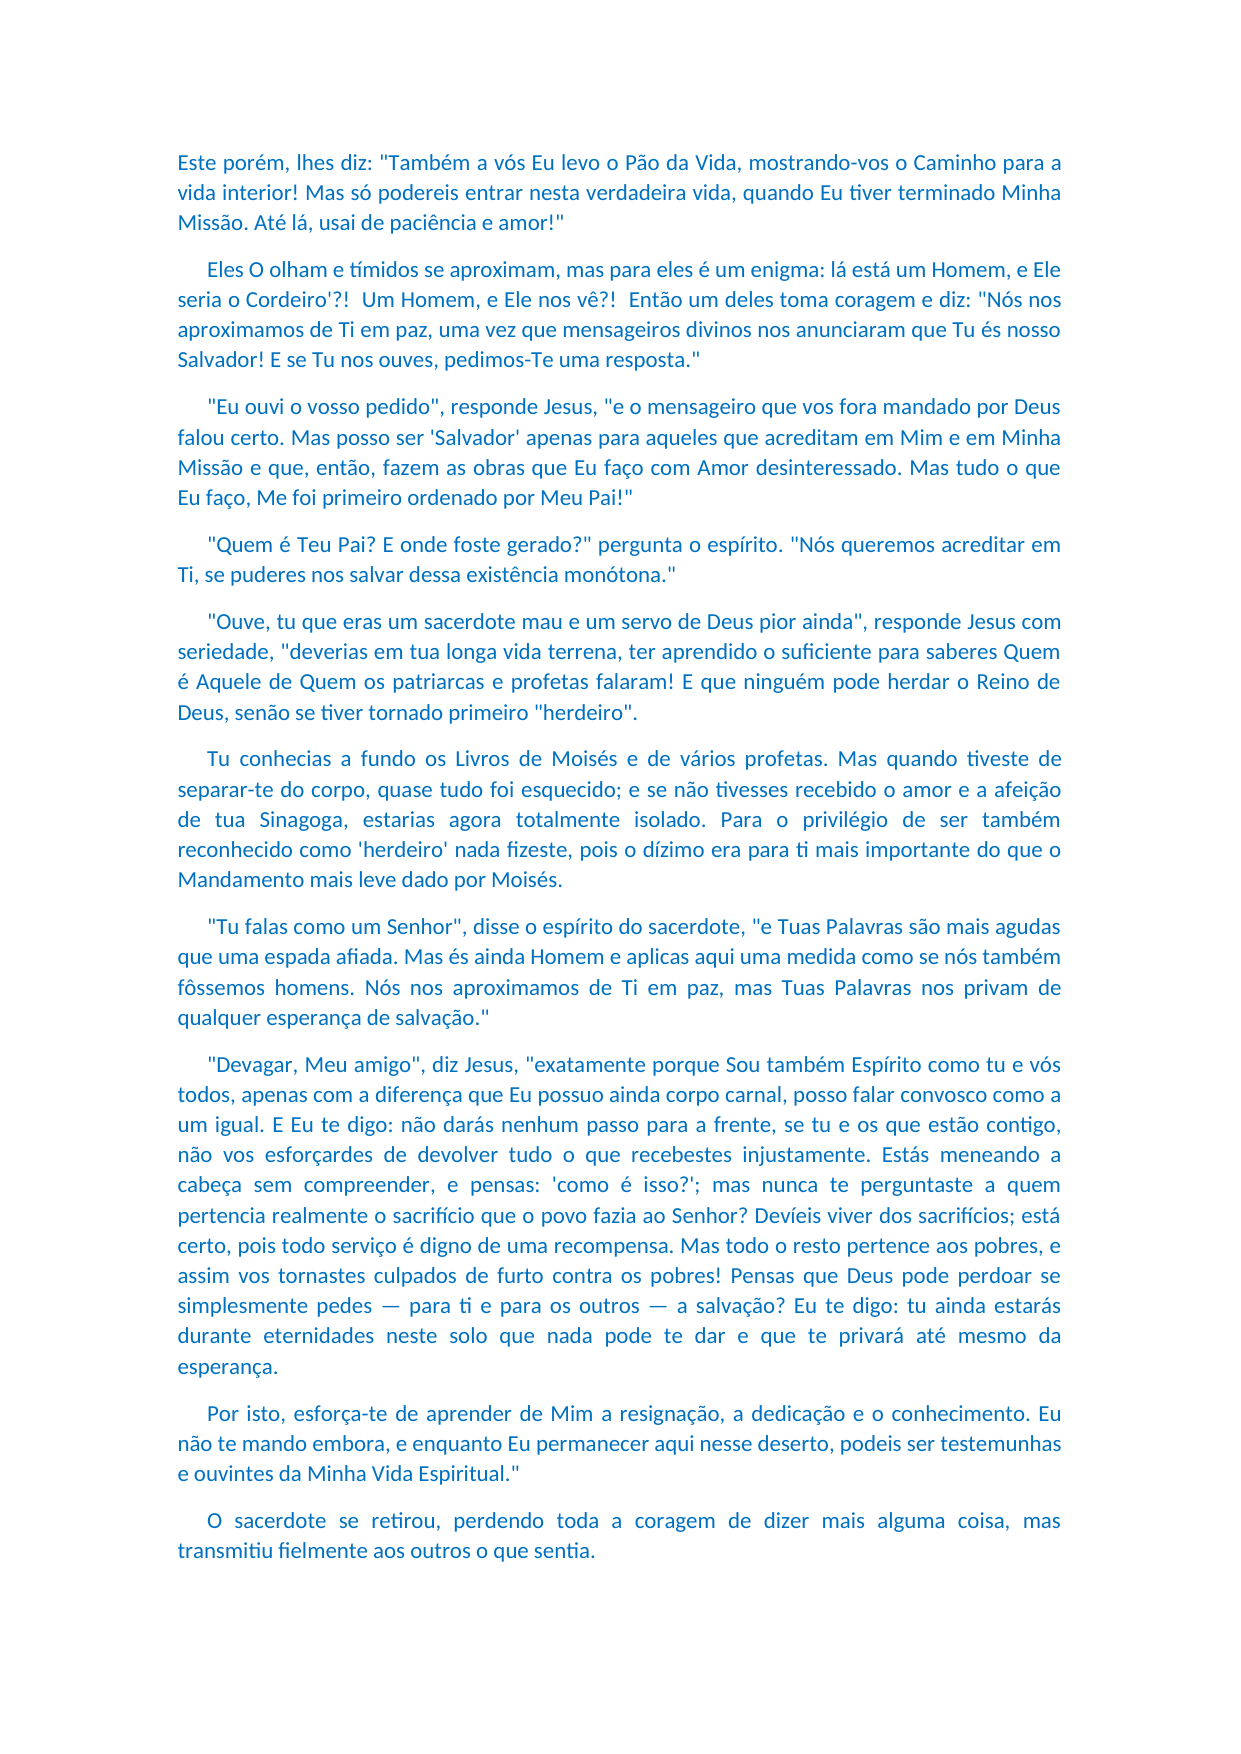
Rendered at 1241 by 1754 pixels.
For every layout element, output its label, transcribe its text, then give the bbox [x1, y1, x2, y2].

text Por isto, esforça-te de aprender de Mim a resignação, a dedicação e o conhecimento. Eu não te mando embora, e enquanto Eu permanecer aqui nesse deserto, podeis ser testemunhas e ouvintes da Minha Vida Espiritual." [177, 1399, 1063, 1487]
text "Quem é Teu Pai? E onde foste gerado?" pergunta o espírito. "Nós queremos acreditar em Ti, se puderes nos salvar dessa existência monótona." [177, 530, 1063, 588]
text Tu conhecias a fundo os Livros de Moisés e de vários profetas. Mas quando tiveste de separar-te do corpo, quase tudo foi esquecido; e se não tivesses recebido o amor e a afeição de tua Sinagoga, estarias agora totalmente isolado. Para o privilégio de ser também reconhecido como 'herdeiro' nada fizeste, pois o dízimo era para ti mais importante do que o Mandamento mais leve dado por Moisés. [177, 744, 1063, 893]
text "Eu ouvi o vosso pedido", responde Jesus, "e o mensageiro que vos fora mandado por Deus falou certo. Mas posso ser 'Salvador' apenas para aqueles que acreditam em Mim e em Minha Missão e que, então, fazem as obras que Eu faço com Amor desinteressado. Mas tudo o que Eu faço, Me foi primeiro ordenado por Meu Pai!" [177, 392, 1063, 511]
text "Ouve, tu que eras um sacerdote mau e um servo de Deus pior ainda", responde Jesus com seriedade, "deverias em tua longa vida terrena, ter aprendido o suficiente para saberes Quem é Aquele de Quem os patriarcas e profetas falaram! E que ninguém pode herdar o Reino de Deus, senão se tiver tornado primeiro "herdeiro". [177, 607, 1063, 726]
text "Tu falas como um Senhor", disse o espírito do sacerdote, "e Tuas Palavras são mais agudas que uma espada afiada. Mas és ainda Homem e aplicas aqui uma medida como se nós também fôssemos homens. Nós nos aproximamos de Ti em paz, mas Tuas Palavras nos privam de qualquer esperança de salvação." [177, 912, 1063, 1031]
text O sacerdote se retirou, perdendo toda a coragem de dizer mais alguma coisa, mas transmitiu fielmente aos outros o que sentia. [177, 1506, 1063, 1564]
text "Devagar, Meu amigo", diz Jesus, "exatamente porque Sou também Espírito como tu e vós todos, apenas com a diferença que Eu possuo ainda corpo carnal, posso falar convosco como a um igual. E Eu te digo: não darás nenhum passo para a frente, se tu e os que estão contigo, não vos esforçardes de devolver tudo o que recebestes injustamente. Estás meneando a cabeça sem compreender, e pensas: 'como é isso?'; mas nunca te perguntaste a quem pertencia realmente o sacrifício que o povo fazia ao Senhor? Devíeis viver dos sacrifícios; está certo, pois todo serviço é digno de uma recompensa. Mas todo o resto pertence aos pobres, e assim vos tornastes culpados de furto contra os pobres! Pensas que Deus pode perdoar se simplesmente pedes — para ti e para os outros — a salvação? Eu te digo: tu ainda estarás durante eternidades neste solo que nada pode te dar e que te privará até mesmo da esperança. [177, 1050, 1063, 1380]
text Eles O olham e tímidos se aproximam, mas para eles é um enigma: lá está um Homem, e Ele seria o Cordeiro'?! Um Homem, e Ele nos vê?! Então um deles toma coragem e diz: "Nós nos aproximamos de Ti em paz, uma vez que mensageiros divinos nos anunciaram que Tu és nosso Salvador! E se Tu nos ouves, pedimos-Te uma resposta." [177, 255, 1063, 373]
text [177, 148, 1063, 236]
